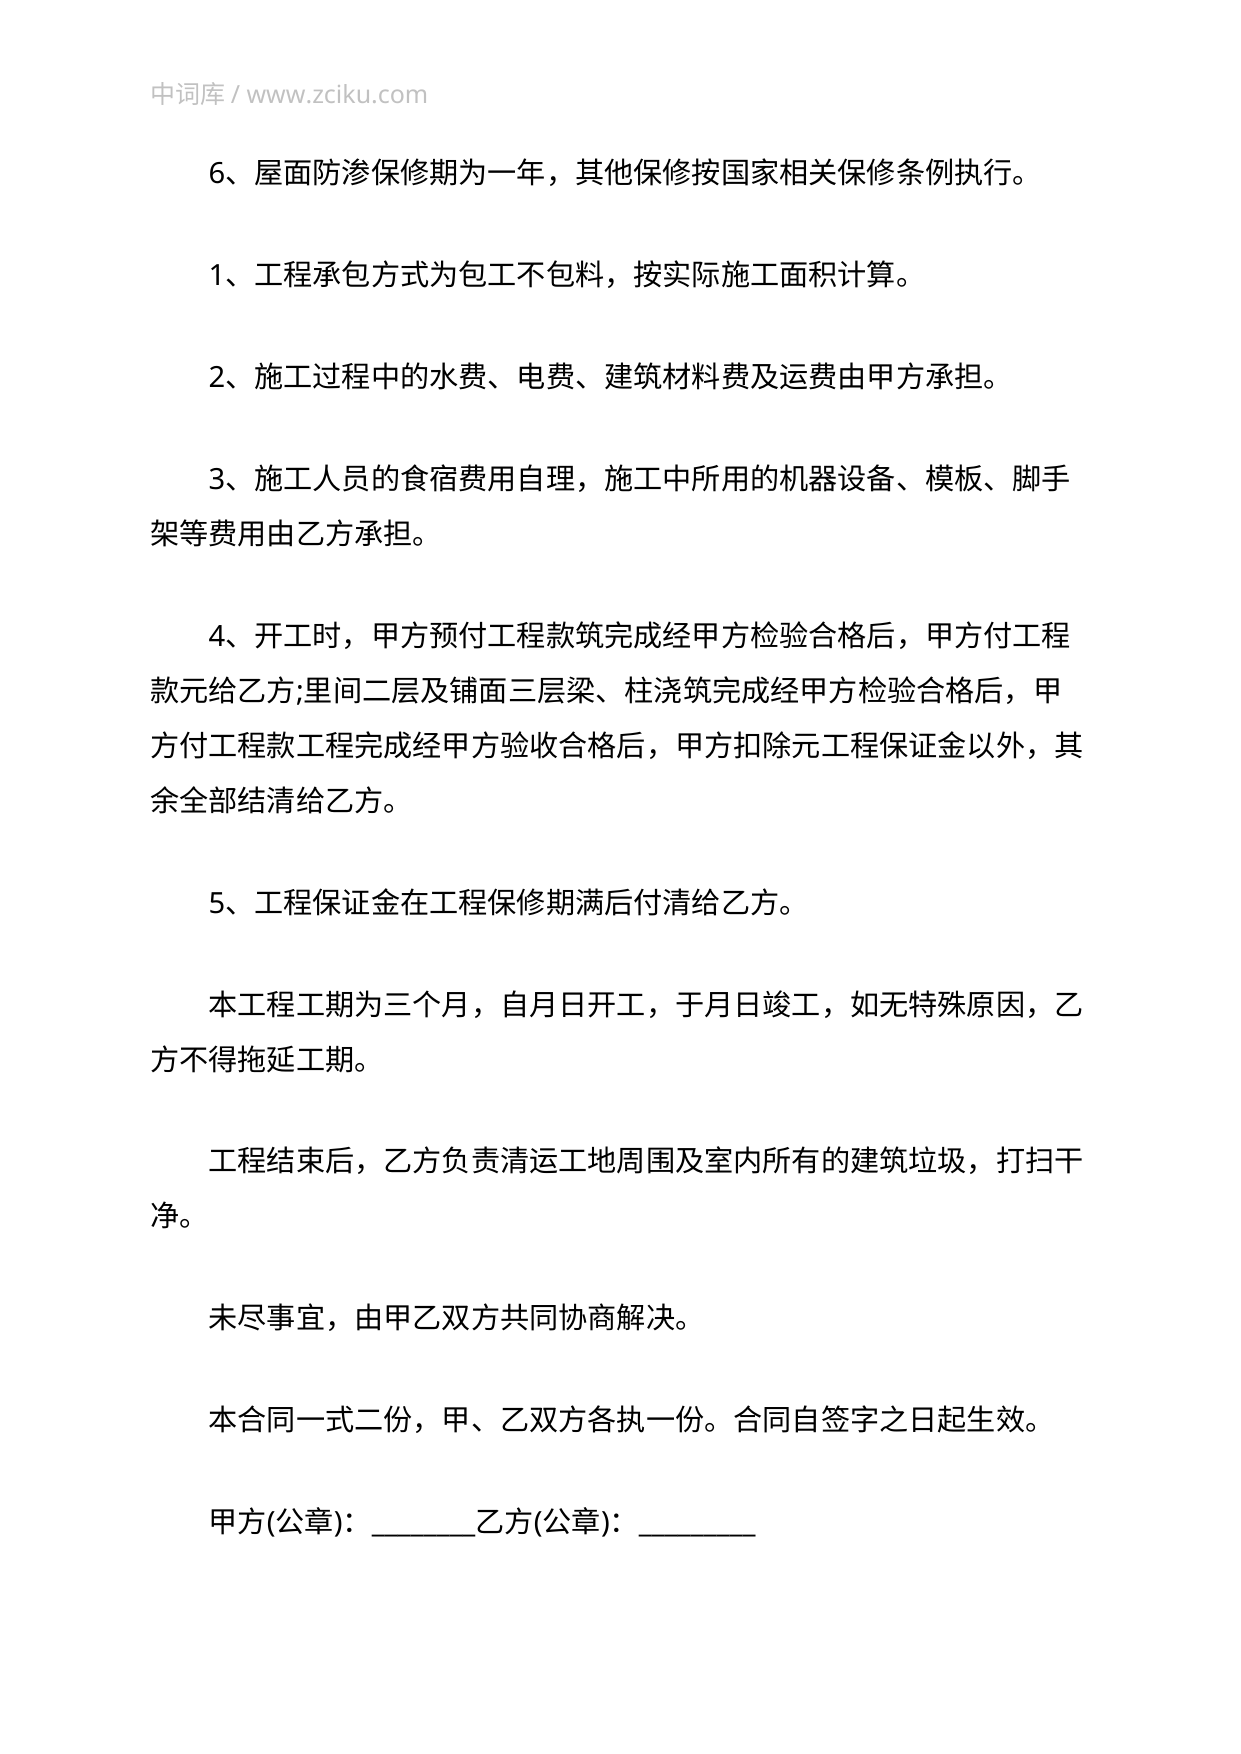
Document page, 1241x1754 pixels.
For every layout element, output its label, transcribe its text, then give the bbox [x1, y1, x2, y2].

text 工程结束后，乙方负责清运工地周围及室内所有的建筑垃圾，打扫干净。 [150, 1138, 1090, 1235]
text 4、开工时，甲方预付工程款筑完成经甲方检验合格后，甲方付工程款元给乙方;里间二层及铺面三层梁、柱浇筑完成经甲方检验合格后，甲方付工程款工程完成经甲方验收合格后，甲方扣除元工程保证金以外，其余全部结清给乙方。 [150, 613, 1090, 820]
text 未尽事宜，由甲乙双方共同协商解决。 [150, 1295, 1090, 1337]
text 6、屋面防渗保修期为一年，其他保修按国家相关保修条例执行。 [150, 150, 1090, 192]
text 甲方(公章)：________乙方(公章)：_________ [150, 1498, 1090, 1541]
text 1、工程承包方式为包工不包料，按实际施工面积计算。 [150, 252, 1090, 294]
text 3、施工人员的食宿费用自理，施工中所用的机器设备、模板、脚手架等费用由乙方承担。 [150, 456, 1090, 553]
text 本合同一式二份，甲、乙双方各执一份。合同自签字之日起生效。 [150, 1396, 1090, 1439]
text 本工程工期为三个月，自月日开工，于月日竣工，如无特殊原因，乙方不得拖延工期。 [150, 981, 1090, 1078]
text 2、施工过程中的水费、电费、建筑材料费及运费由甲方承担。 [150, 354, 1090, 396]
text 5、工程保证金在工程保修期满后付清给乙方。 [150, 879, 1090, 922]
